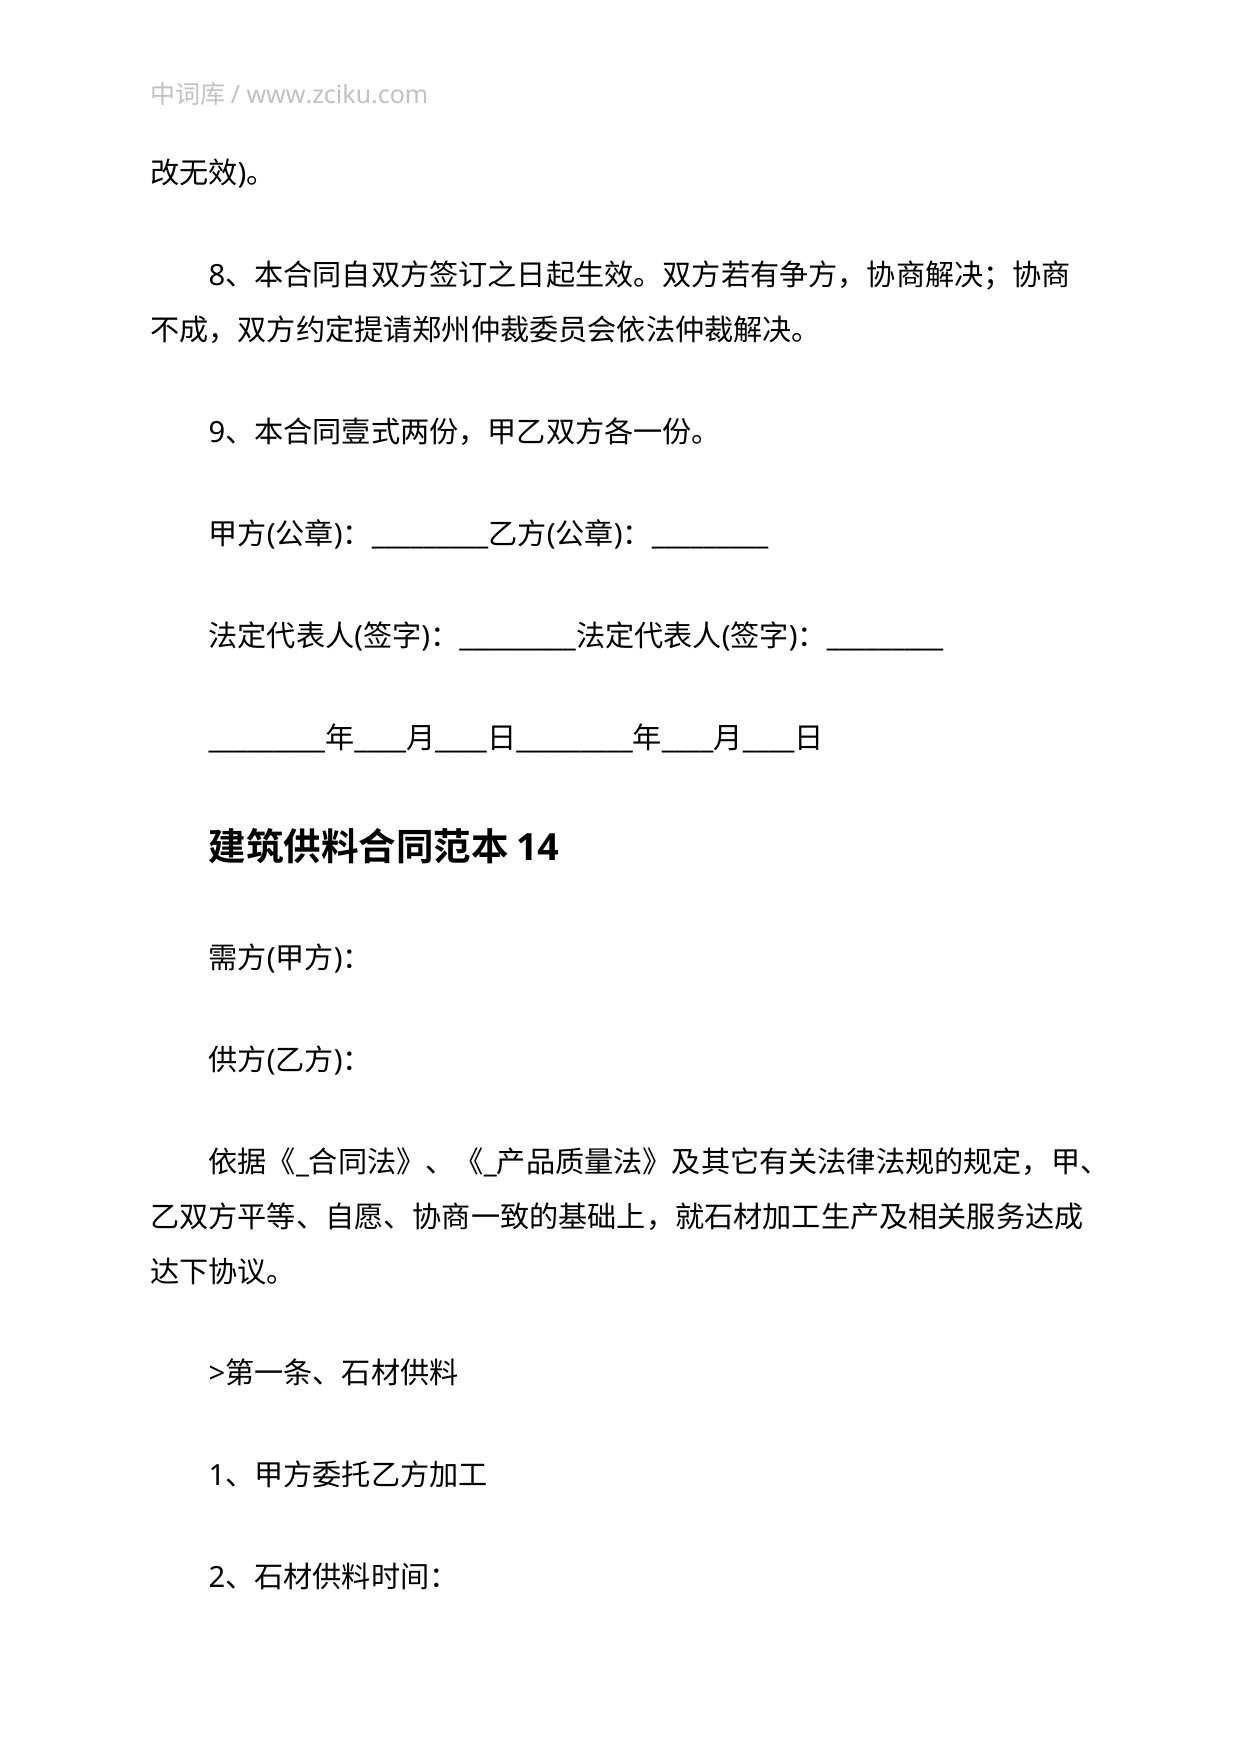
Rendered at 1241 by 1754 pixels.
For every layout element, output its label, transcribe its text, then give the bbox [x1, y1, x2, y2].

text >第一条、石材供料 [150, 1350, 1090, 1392]
text _________年____月____日_________年____月____日 [150, 715, 1090, 757]
text 依据《_合同法》、《_产品质量法》及其它有关法律法规的规定，甲、乙双方平等、自愿、协商一致的基础上，就石材加工生产及相关服务达成达下协议。 [150, 1138, 1090, 1290]
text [150, 150, 1090, 192]
text 建筑供料合同范本14 [150, 817, 1090, 871]
text 8、本合同自双方签订之日起生效。双方若有争方，协商解决；协商不成，双方约定提请郑州仲裁委员会依法仲裁解决。 [150, 252, 1090, 349]
text 供方(乙方)： [150, 1036, 1090, 1079]
text 1、甲方委托乙方加工 [150, 1452, 1090, 1494]
text 甲方(公章)：_________乙方(公章)：_________ [150, 511, 1090, 553]
text 法定代表人(签字)：_________法定代表人(签字)：_________ [150, 613, 1090, 655]
text 需方(甲方)： [150, 934, 1090, 977]
text 2、石材供料时间： [150, 1554, 1090, 1596]
text 9、本合同壹式两份，甲乙双方各一份。 [150, 409, 1090, 451]
